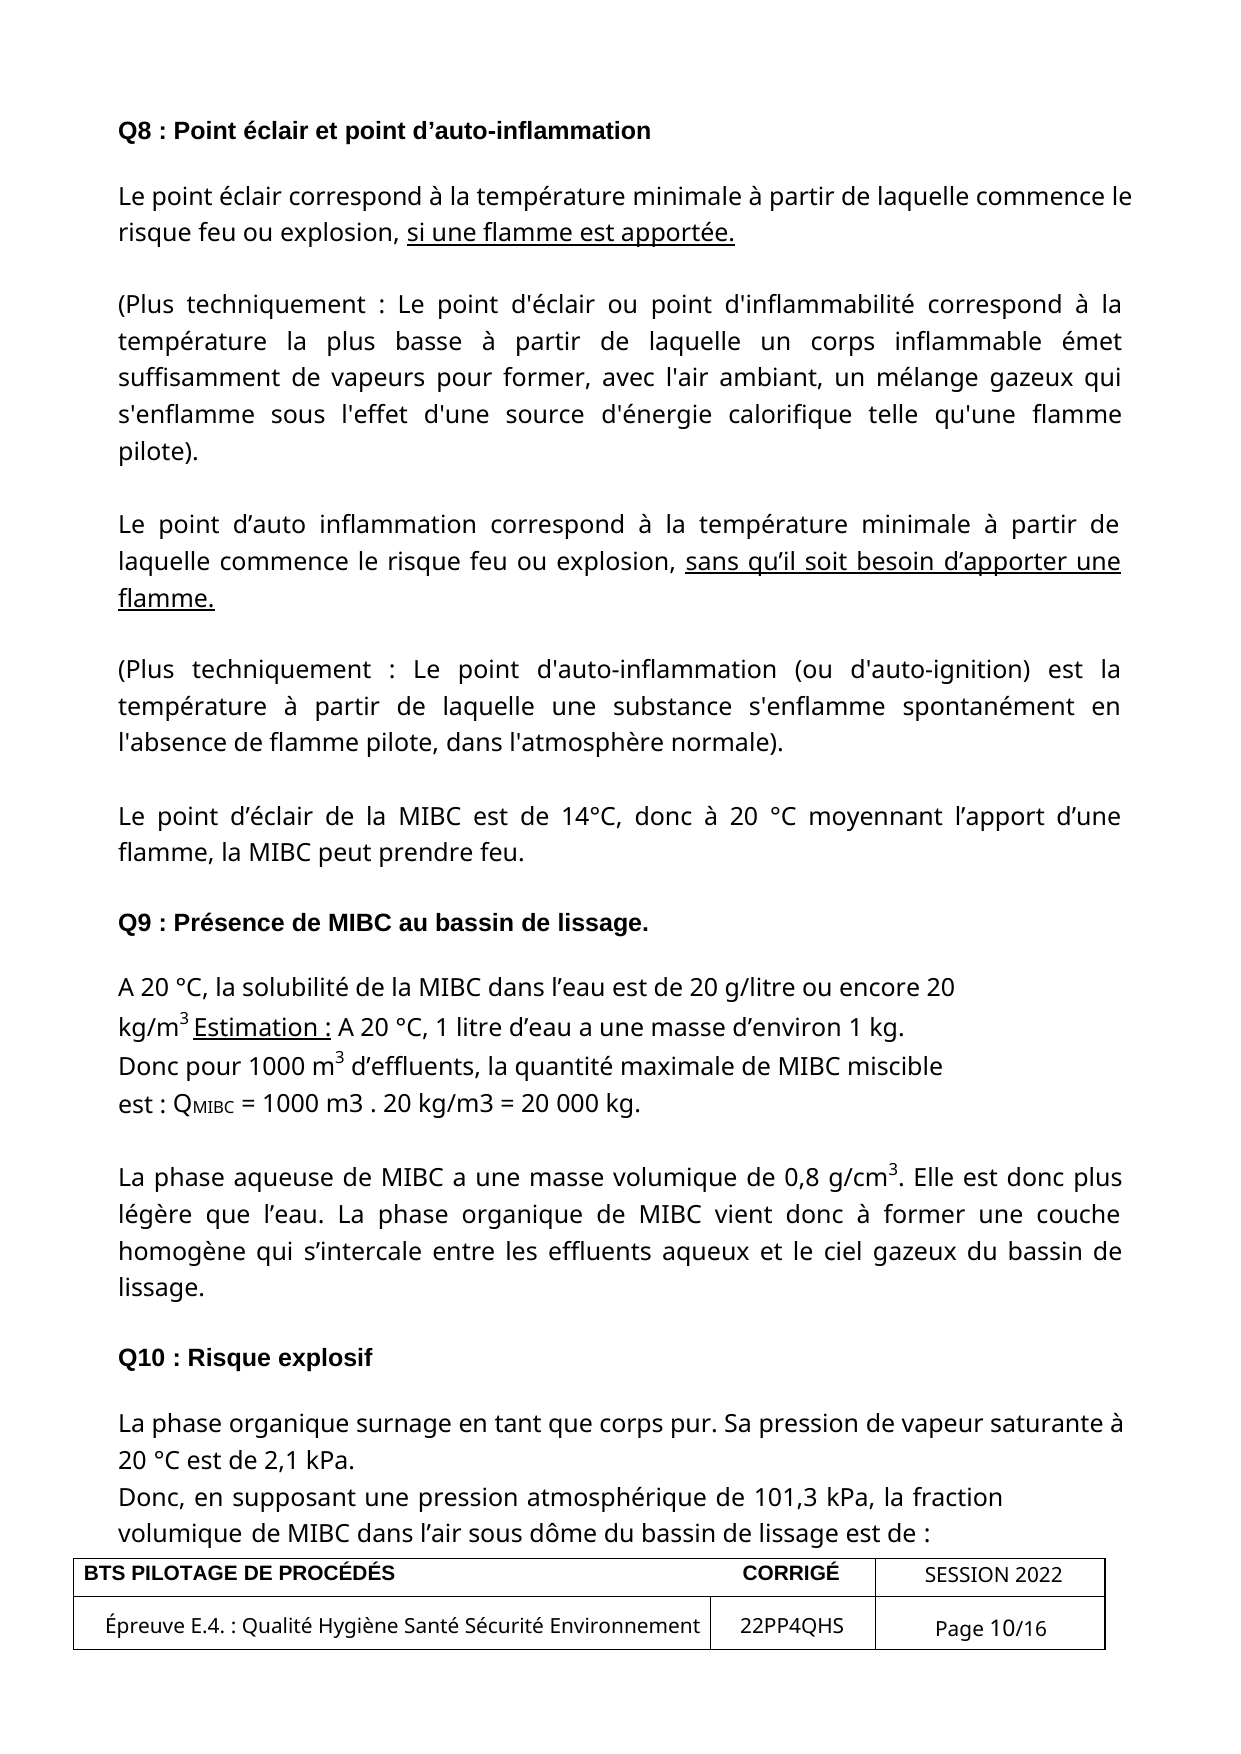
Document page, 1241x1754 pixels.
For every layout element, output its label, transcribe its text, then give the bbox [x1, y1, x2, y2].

text Donc, en supposant une pression atmosphérique de 101,3 kPa, la fraction volumique de MIBC dans l’air sous dôme du bassin de lissage est de : [118, 1479, 1136, 1550]
text Donc pour 1000 m3 d’effluents, la quantité maximale de MIBC miscible est : QMIBC = 1000 m3 . 20 kg/m3 = 20 000 kg. [118, 1046, 963, 1121]
text La phase aqueuse de MIBC a une masse volumique de 0,8 g/cm3. Elle est donc plus légère que l’eau. La phase organique de MIBC vient donc à former une couche homogène qui s’intercale entre les effluents aqueux et le ciel gazeux du bassin de lissage. [118, 1157, 1122, 1304]
text Le point d’éclair de la MIBC est de 14°C, donc à 20 °C moyennant l’apport d’une flamme, la MIBC peut prendre feu. [118, 798, 1122, 869]
subtitle Q8 : Point éclair et point d’auto-inflammation [118, 116, 1136, 144]
subtitle Q10 : Risque explosif [118, 1343, 1136, 1372]
text (Plus techniquement : Le point d'éclair ou point d'inflammabilité correspond à la température la plus basse à partir de laquelle un corps inflammable émet suffisamment de vapeurs pour former, avec l'air ambiant, un mélange gazeux qui s'enflamme sous l'effet d'une source d'énergie calorifique telle qu'une flamme pilote). [118, 286, 1122, 467]
text Le point éclair correspond à la température minimale à partir de laquelle commence le risque feu ou explosion, si une flamme est apportée. [118, 178, 1136, 249]
text (Plus techniquement : Le point d'auto-inflammation (ou d'auto-ignition) est la température à partir de laquelle une substance s'enflamme spontanément en l'absence de flamme pilote, dans l'atmosphère normale). [118, 651, 1122, 759]
text La phase organique surnage en tant que corps pur. Sa pression de vapeur saturante à 20 °C est de 2,1 kPa. [118, 1406, 1136, 1476]
text A 20 °C, la solubilité de la MIBC dans l’eau est de 20 g/litre ou encore 20 kg/m3 Estimation : A 20 °C, 1 litre d’eau a une masse d’environ 1 kg. [118, 970, 996, 1043]
subtitle Q9 : Présence de MIBC au bassin de lissage. [118, 908, 1136, 937]
text Le point d’auto inflammation correspond à la température minimale à partir de laquelle commence le risque feu ou explosion, sans qu’il soit besoin d’apporter une flamme. [118, 507, 1121, 614]
